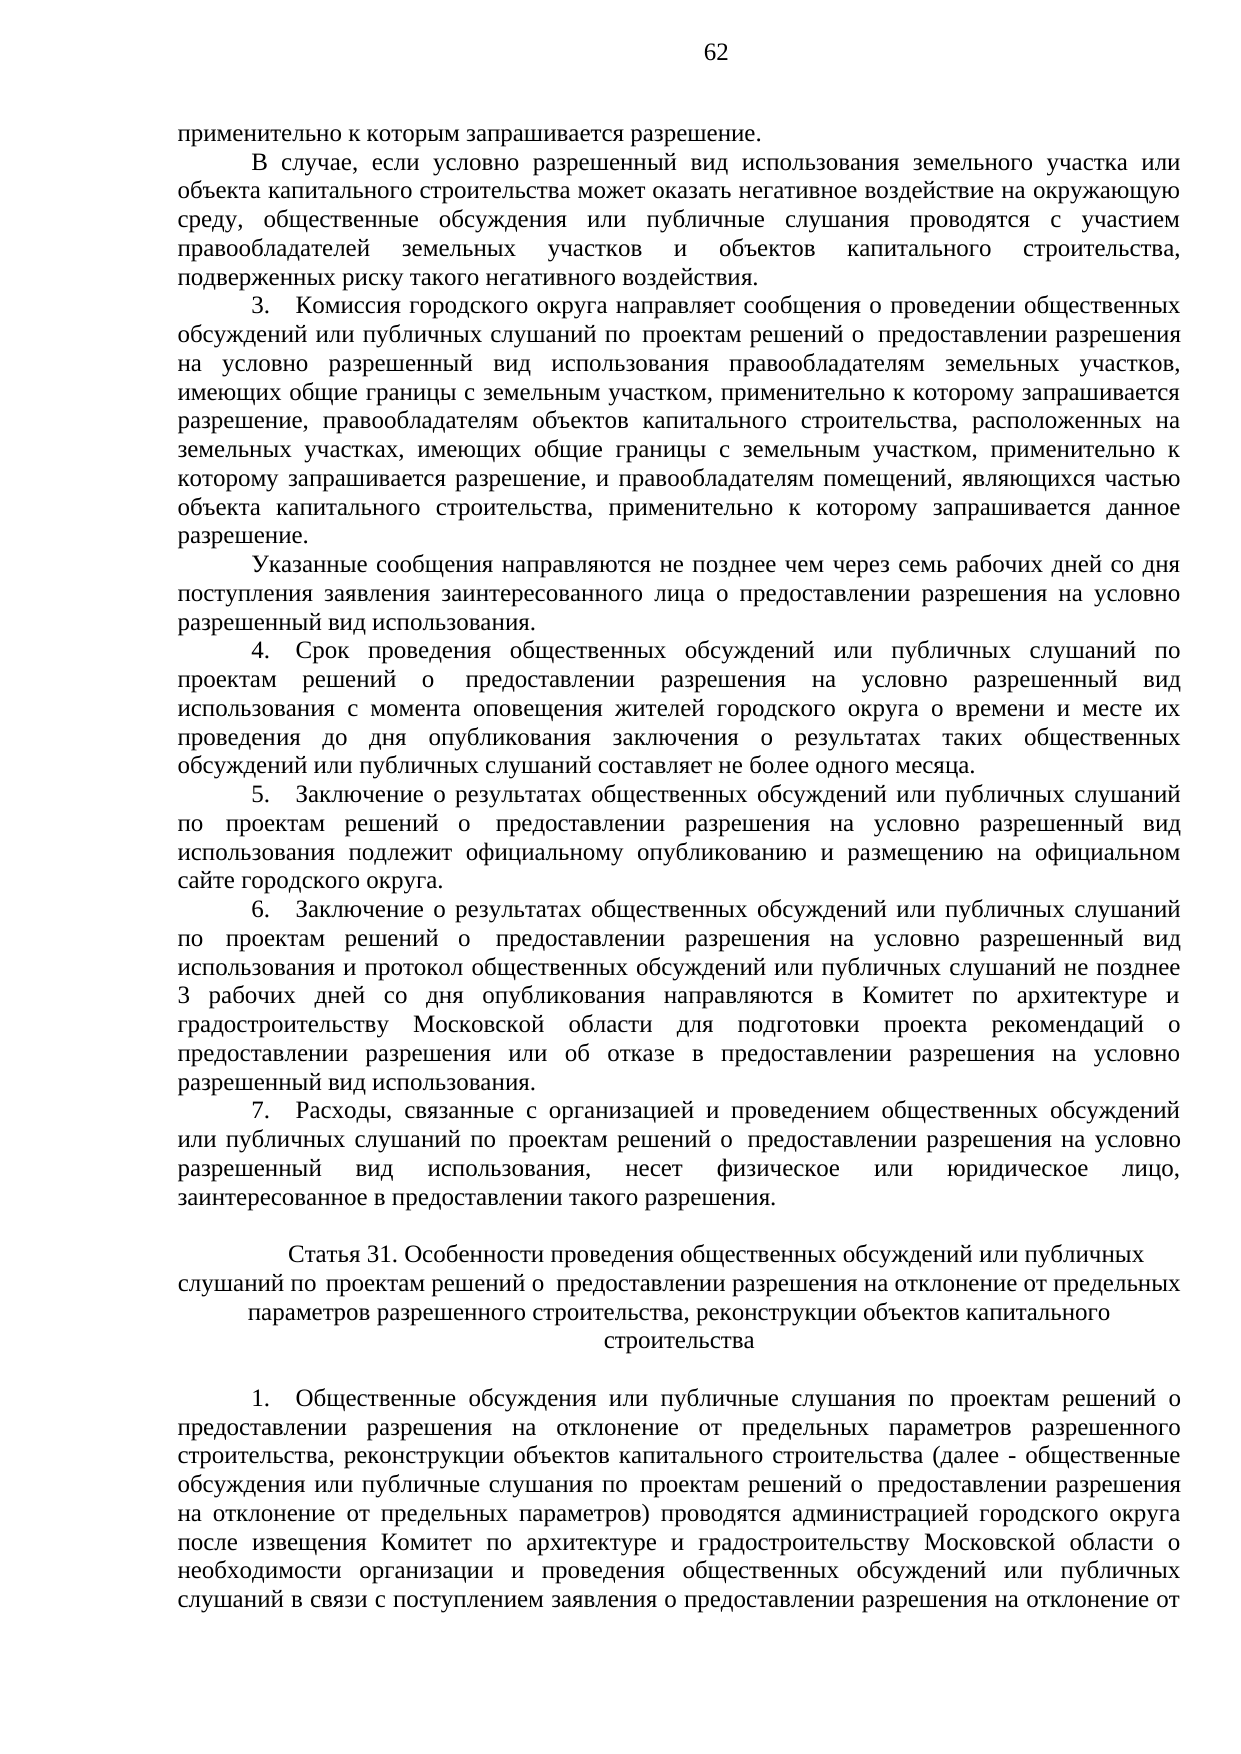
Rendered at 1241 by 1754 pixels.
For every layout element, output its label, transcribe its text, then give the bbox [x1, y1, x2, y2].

list Срок проведения общественных обсуждений или публичных слушаний по проектам решений о предоставлении разрешения на условно разрешенный вид использования с момента оповещения жителей городского округа о времени и месте их проведения до дня опубликования заключения о результатах таких общественных обсуждений или публичных слушаний составляет не более одного месяца. [177, 636, 1181, 779]
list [177, 118, 1181, 147]
list Заключение о результатах общественных обсуждений или публичных слушаний по проектам решений о предоставлении разрешения на условно разрешенный вид использования и протокол общественных обсуждений или публичных слушаний не позднее 3 рабочих дней со дня опубликования направляются в Комитет по архитектуре и градостроительству Московской области для подготовки проекта рекомендаций о предоставлении разрешения или об отказе в предоставлении разрешения на условно разрешенный вид использования. [177, 894, 1181, 1096]
text Указанные сообщения направляются не позднее чем через семь рабочих дней со дня поступления заявления заинтересованного лица о предоставлении разрешения на условно разрешенный вид использования. [177, 549, 1181, 636]
text В случае, если условно разрешенный вид использования земельного участка или объекта капитального строительства может оказать негативное воздействие на окружающую среду, общественные обсуждения или публичные слушания проводятся с участием правообладателей земельных участков и объектов капитального строительства, подверженных риску такого негативного воздействия. [177, 147, 1181, 291]
list Комиссия городского округа направляет сообщения о проведении общественных обсуждений или публичных слушаний по проектам решений о предоставлении разрешения на условно разрешенный вид использования правообладателям земельных участков, имеющих общие границы с земельным участком, применительно к которому запрашивается разрешение, правообладателям объектов капитального строительства, расположенных на земельных участках, имеющих общие границы с земельным участком, применительно к которому запрашивается разрешение, и правообладателям помещений, являющихся частью объекта капитального строительства, применительно к которому запрашивается данное разрешение. [177, 291, 1181, 549]
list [177, 1383, 1181, 1613]
text Статья 31. Особенности проведения общественных обсуждений или публичных слушаний по проектам решений о предоставлении разрешения на отклонение от предельных параметров разрешенного строительства, реконструкции объектов капитального строительства [177, 1239, 1181, 1354]
list Расходы, связанные с организацией и проведением общественных обсуждений или публичных слушаний по проектам решений о предоставлении разрешения на условно разрешенный вид использования, несет физическое или юридическое лицо, заинтересованное в предоставлении такого разрешения. [177, 1096, 1181, 1211]
list Заключение о результатах общественных обсуждений или публичных слушаний по проектам решений о предоставлении разрешения на условно разрешенный вид использования подлежит официальному опубликованию и размещению на официальном сайте городского округа. [177, 779, 1181, 894]
